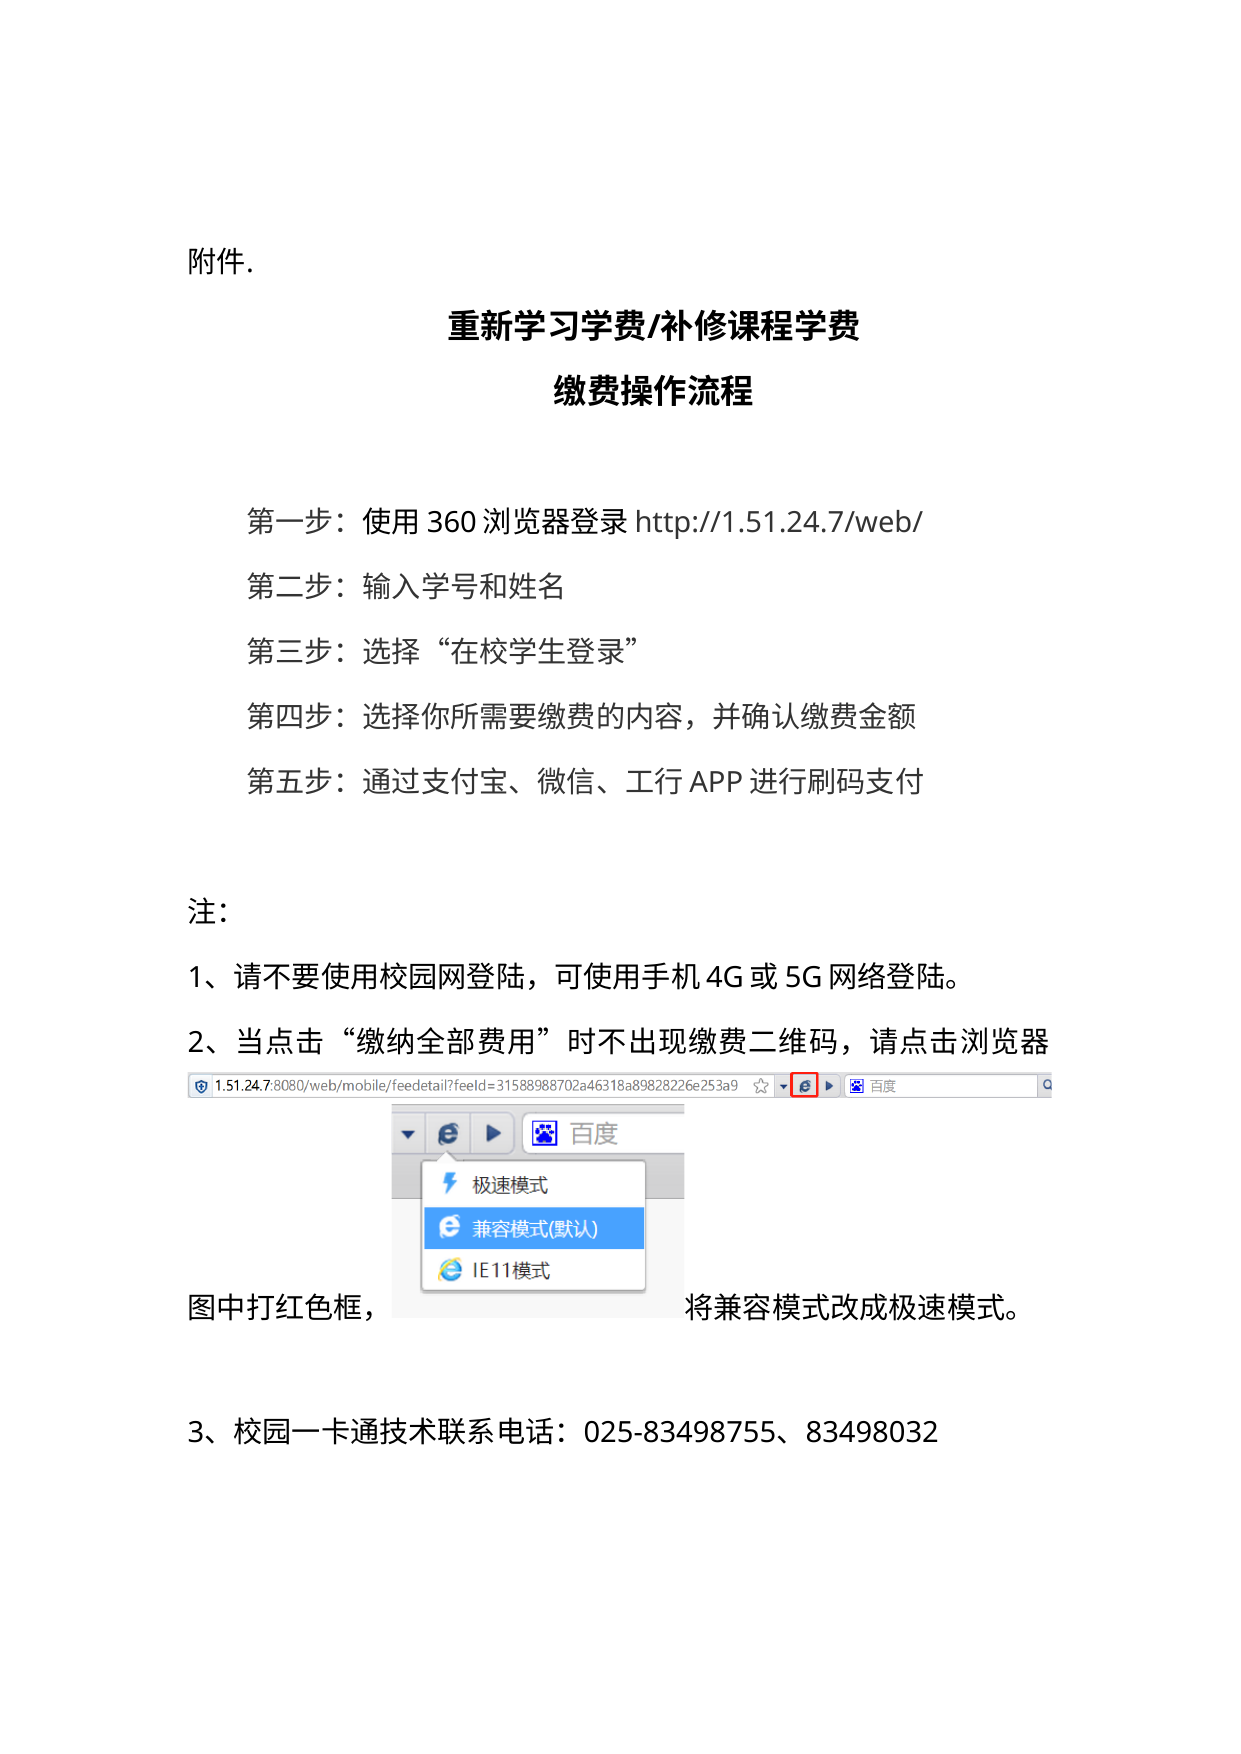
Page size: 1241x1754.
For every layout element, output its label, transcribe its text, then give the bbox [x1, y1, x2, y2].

picture [391, 1104, 685, 1318]
text 重新学习学费/补修课程学费 [187, 292, 1053, 357]
text 第五步：通过支付宝、微信、工行APP进行刷码支付 [187, 747, 1053, 812]
list 注： [187, 877, 1053, 942]
text 附件. [187, 227, 1053, 292]
picture [187, 1072, 1052, 1098]
text 第一步：使用360浏览器登录http://1.51.24.7/web/ [187, 487, 1053, 552]
text 第二步：输入学号和姓名 [187, 552, 1053, 617]
text 第四步：选择你所需要缴费的内容，并确认缴费金额 [187, 682, 1053, 747]
list 1、请不要使用校园网登陆，可使用手机4G或5G网络登陆。 [187, 942, 1053, 1007]
text 第三步：选择“在校学生登录” [187, 617, 1053, 682]
text 缴费操作流程 [187, 357, 1053, 422]
list 3、校园一卡通技术联系电话：025-83498755、83498032 [187, 1397, 1053, 1462]
